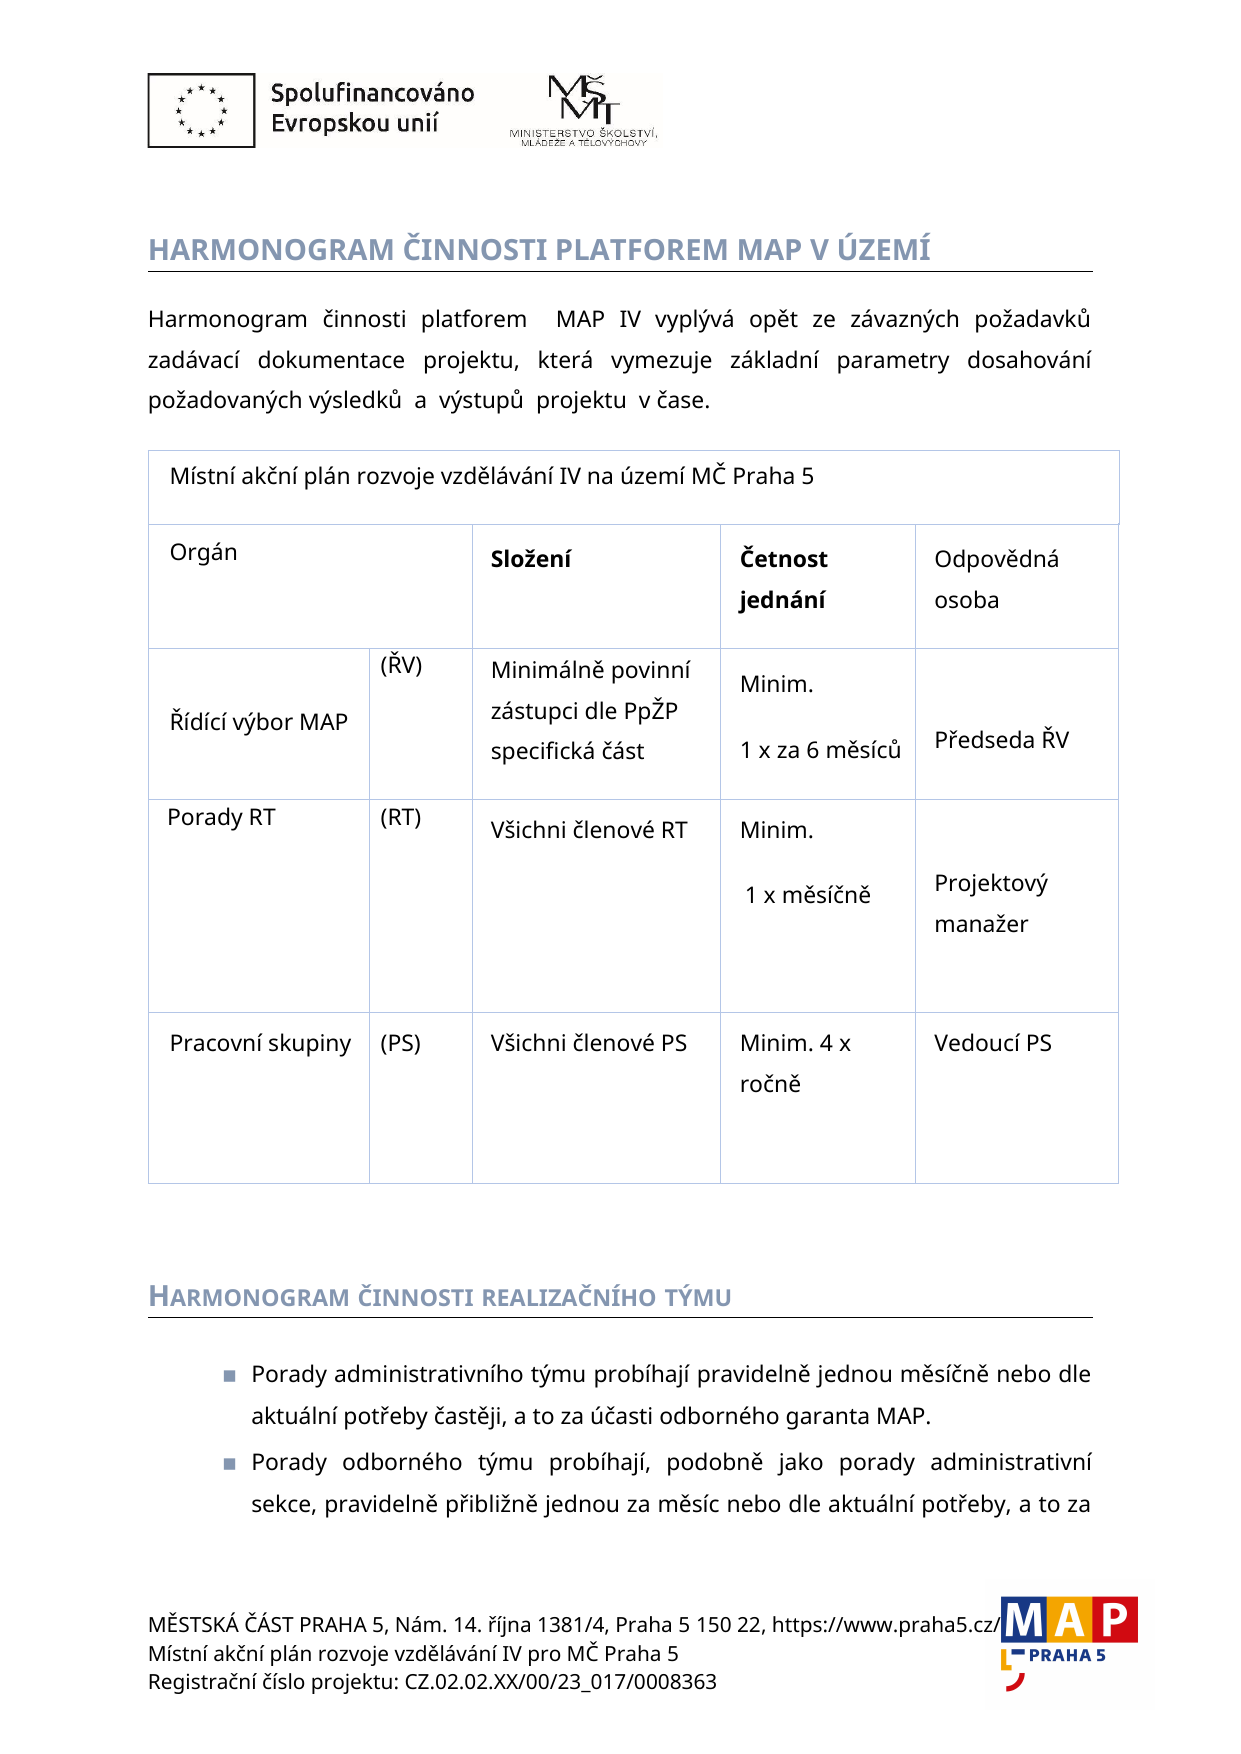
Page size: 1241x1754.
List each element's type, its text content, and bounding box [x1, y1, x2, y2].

text Harmonogram činnosti platforem MAP IV vyplývá opět ze závazných požadavků zadávací dokumentace projektu, která vymezuje základní parametry dosahování požadovaných výsledků a výstupů projektu v čase. [148, 303, 1093, 415]
table_cell Minim. 1 x měsíčně [721, 800, 915, 1012]
table_header Místní akční plán rozvoje vzdělávání IV na území MČ Praha 5 [149, 451, 1119, 524]
table_cell Předseda ŘV [916, 649, 1118, 799]
picture [984, 1622, 990, 1630]
subtitle HARMONOGRAM ČINNOSTI PLATFOREM MAP V ÚZEMÍ [148, 229, 1093, 271]
table_cell (RT) [370, 800, 472, 1012]
table_cell Minim. 4 x ročně [721, 1013, 915, 1183]
picture [984, 1579, 1155, 1710]
picture [147, 73, 664, 148]
subtitle Harmonogram činnosti realizačního týmu [148, 1275, 1093, 1317]
table_cell Všichni členové PS [473, 1013, 720, 1183]
table_cell Řídící výbor MAP [149, 649, 369, 799]
table_cell Složení [473, 525, 720, 648]
table_cell Vedoucí PS [916, 1013, 1118, 1183]
list Porady administrativního týmu probíhají pravidelně jednou měsíčně nebo dle aktuální potřeby častěji, a to za účasti odborného garanta MAP. [222, 1348, 1093, 1431]
table_cell Minim. 1 x za 6 měsíců [721, 649, 915, 799]
table_cell (ŘV) [370, 649, 472, 799]
table_cell Minimálně povinní zástupci dle PpŽP specifická část [473, 649, 720, 799]
table_cell Porady RT [149, 800, 369, 1012]
table_cell Pracovní skupiny [149, 1013, 369, 1183]
table_cell Projektový manažer [916, 800, 1118, 1012]
table_cell Orgán [149, 525, 472, 648]
table_cell Četnost jednání [721, 525, 915, 648]
table_cell Všichni členové RT [473, 800, 720, 1012]
table_cell (PS) [370, 1013, 472, 1183]
table_cell Odpovědná osoba [916, 525, 1118, 648]
